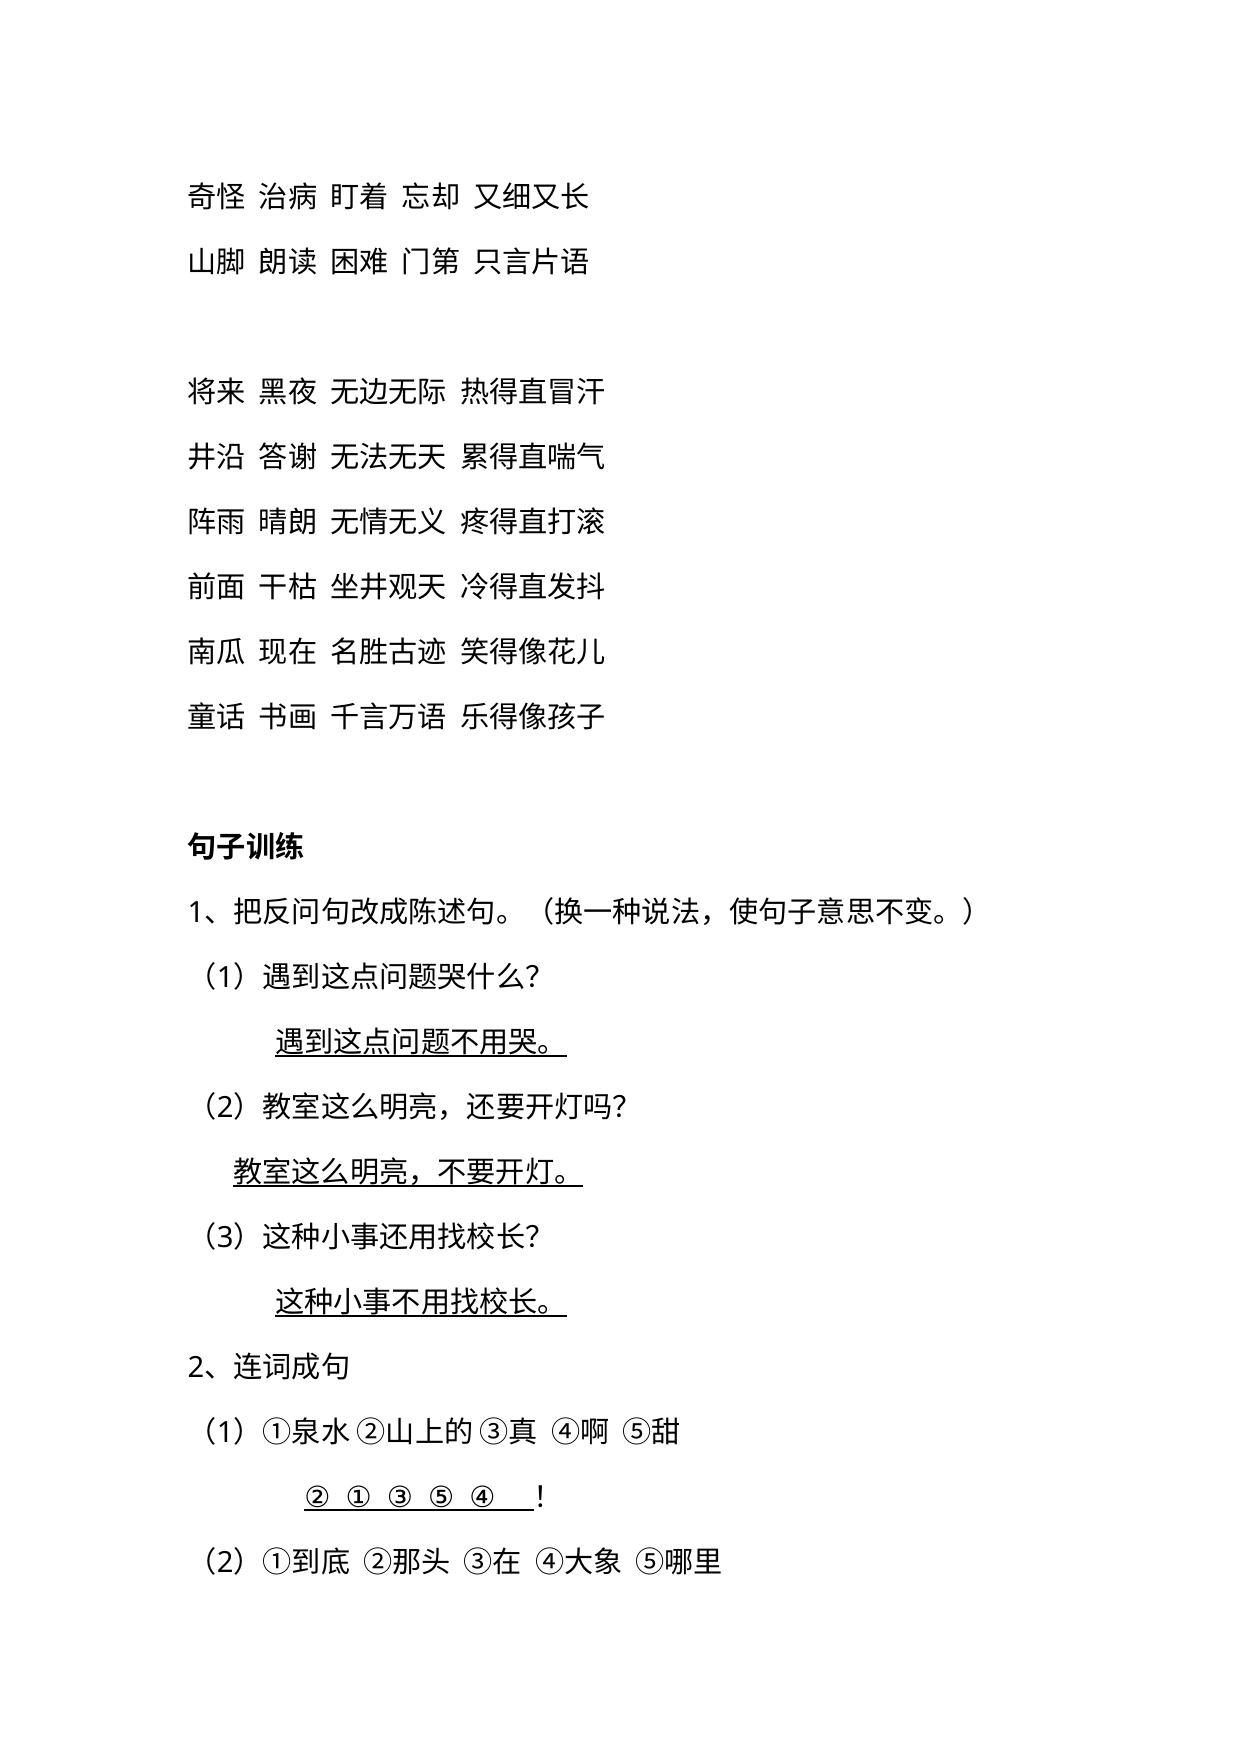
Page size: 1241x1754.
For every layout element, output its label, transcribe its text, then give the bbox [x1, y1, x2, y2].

text 将来 黑夜 无边无际 热得直冒汗 [187, 357, 1053, 422]
text 这种小事不用找校长。 [187, 1267, 1053, 1332]
text 前面 干枯 坐井观天 冷得直发抖 [187, 552, 1053, 617]
text 山脚 朗读 困难 门第 只言片语 [187, 227, 1053, 292]
list 这种小事还用找校长？ [187, 1202, 1053, 1267]
text （2）①到底 ②那头 ③在 ④大象 ⑤哪里 [187, 1527, 1053, 1592]
text 奇怪 治病 盯着 忘却 又细又长 [187, 162, 1053, 227]
text 阵雨 晴朗 无情无义 疼得直打滚 [187, 487, 1053, 552]
text 遇到这点问题不用哭。 [187, 1007, 1053, 1072]
text 1、把反问句改成陈述句。（换一种说法，使句子意思不变。） [187, 877, 1053, 942]
list 教室这么明亮，还要开灯吗？ [187, 1072, 1053, 1137]
text ② ① ③ ⑤ ④ ！ [187, 1462, 1053, 1527]
text 南瓜 现在 名胜古迹 笑得像花儿 [187, 617, 1053, 682]
text 教室这么明亮，不要开灯。 [187, 1137, 1053, 1202]
text 2、连词成句 [187, 1332, 1053, 1397]
text 句子训练 [187, 812, 1053, 877]
text （1）①泉水 ②山上的 ③真 ④啊 ⑤甜 [187, 1397, 1053, 1462]
list 遇到这点问题哭什么？ [187, 942, 1053, 1007]
text 童话 书画 千言万语 乐得像孩子 [187, 682, 1053, 747]
text 井沿 答谢 无法无天 累得直喘气 [187, 422, 1053, 487]
